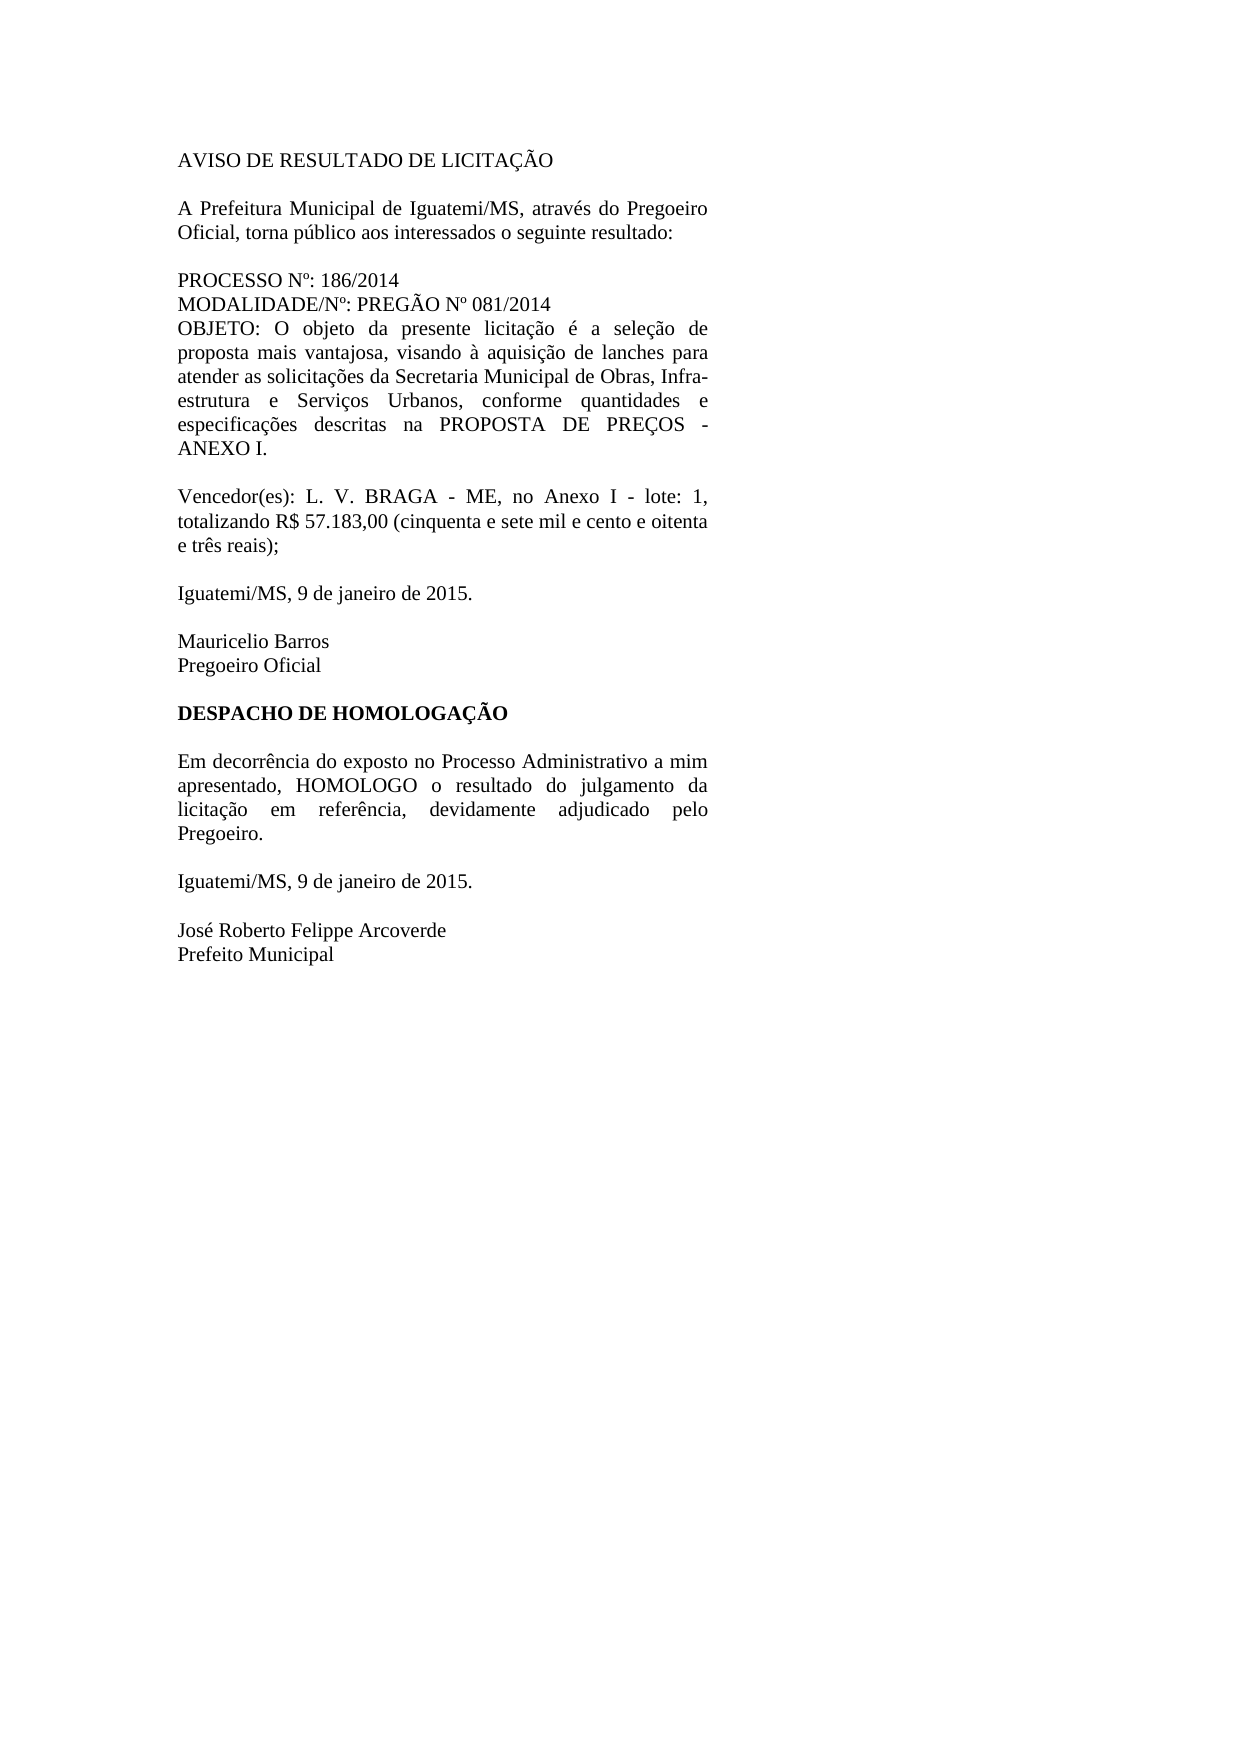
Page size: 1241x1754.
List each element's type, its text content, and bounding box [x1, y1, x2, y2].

text Prefeito Municipal [177, 942, 709, 966]
text Iguatemi/MS, 9 de janeiro de 2015. [177, 869, 709, 893]
text Iguatemi/MS, 9 de janeiro de 2015. [177, 581, 709, 605]
text Em decorrência do exposto no Processo Administrativo a mim apresentado, HOMOLOGO o resultado do julgamento da licitação em referência, devidamente adjudicado pelo Pregoeiro. [177, 749, 709, 845]
text José Roberto Felippe Arcoverde [177, 918, 709, 942]
text PROCESSO Nº: 186/2014 [177, 268, 709, 292]
text DESPACHO DE HOMOLOGAÇÃO [177, 701, 709, 725]
text AVISO DE RESULTADO DE LICITAÇÃO [177, 148, 709, 172]
text MODALIDADE/Nº: PREGÃO Nº 081/2014 [177, 292, 709, 316]
text Vencedor(es): L. V. BRAGA - ME, no Anexo I - lote: 1, totalizando R$ 57.183,00 (cinquenta e sete mil e cento e oitenta e três reais); [177, 484, 709, 557]
text A Prefeitura Municipal de Iguatemi/MS, através do Pregoeiro Oficial, torna público aos interessados o seguinte resultado: [177, 196, 709, 244]
text OBJETO: O objeto da presente licitação é a seleção de proposta mais vantajosa, visando à aquisição de lanches para atender as solicitações da Secretaria Municipal de Obras, Infra-estrutura e Serviços Urbanos, conforme quantidades e especificações descritas na PROPOSTA DE PREÇOS - ANEXO I. [177, 316, 709, 460]
text Pregoeiro Oficial [177, 653, 709, 677]
text Mauricelio Barros [177, 629, 709, 653]
